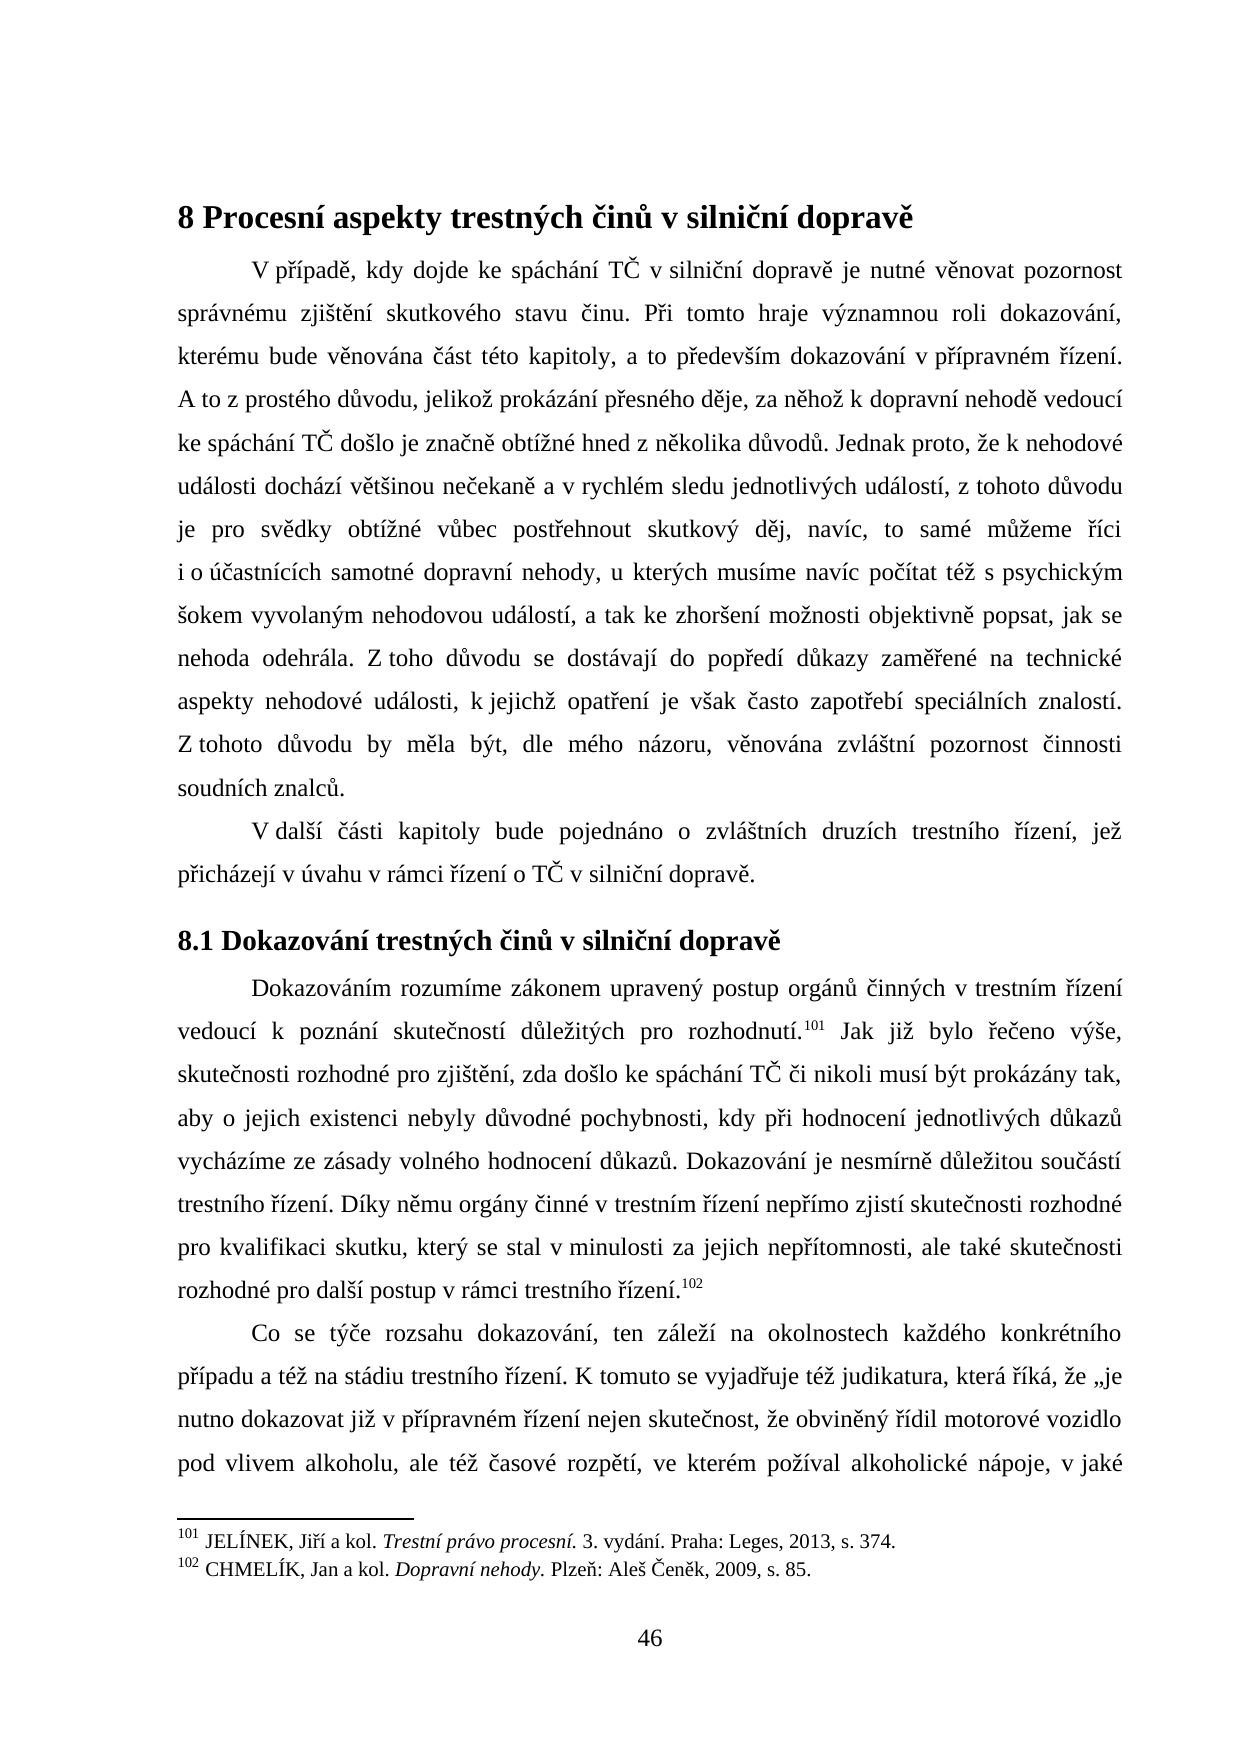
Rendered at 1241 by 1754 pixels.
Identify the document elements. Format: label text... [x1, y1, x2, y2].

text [177, 1318, 1123, 1476]
text V další části kapitoly bude pojednáno o zvláštních druzích trestního řízení, jež přicházejí v úvahu v rámci řízení o TČ v silniční dopravě. [177, 816, 1123, 888]
subtitle 8.1 Dokazování trestných činů v silniční dopravě [177, 923, 1123, 956]
text Dokazováním rozumíme zákonem upravený postup orgánů činných v trestním řízení vedoucí k poznání skutečností důležitých pro rozhodnutí. Jak již bylo řečeno výše, skutečnosti rozhodné pro zjištění, zda došlo ke spáchání TČ či nikoli musí být prokázány tak, aby o jejich existenci nebyly důvodné pochybnosti, kdy při hodnocení jednotlivých důkazů vycházíme ze zásady volného hodnocení důkazů. Dokazování je nesmírně důležitou součástí trestního řízení. Díky němu orgány činné v trestním řízení nepřímo zjistí skutečnosti rozhodné pro kvalifikaci skutku, který se stal v minulosti za jejich nepřítomnosti, ale také skutečnosti rozhodné pro další postup v rámci trestního řízení. [177, 973, 1123, 1304]
text V případě, kdy dojde ke spáchání TČ v silniční dopravě je nutné věnovat pozornost správnému zjištění skutkového stavu činu. Při tomto hraje významnou roli dokazování, kterému bude věnována část této kapitoly, a to především dokazování v přípravném řízení. A to z prostého důvodu, jelikož prokázání přesného děje, za něhož k dopravní nehodě vedoucí ke spáchání TČ došlo je značně obtížné hned z několika důvodů. Jednak proto, že k nehodové události dochází většinou nečekaně a v rychlém sledu jednotlivých událostí, z tohoto důvodu je pro svědky obtížné vůbec postřehnout skutkový děj, navíc, to samé můžeme říci i o účastnících samotné dopravní nehody, u kterých musíme navíc počítat též s psychickým šokem vyvolaným nehodovou událostí, a tak ke zhoršení možnosti objektivně popsat, jak se nehoda odehrála. Z toho důvodu se dostávají do popředí důkazy zaměřené na technické aspekty nehodové události, k jejichž opatření je však často zapotřebí speciálních znalostí. Z tohoto důvodu by měla být, dle mého názoru, věnována zvláštní pozornost činnosti soudních znalců. [177, 255, 1123, 801]
subtitle 8 Procesní aspekty trestných činů v silniční dopravě [177, 198, 1123, 236]
